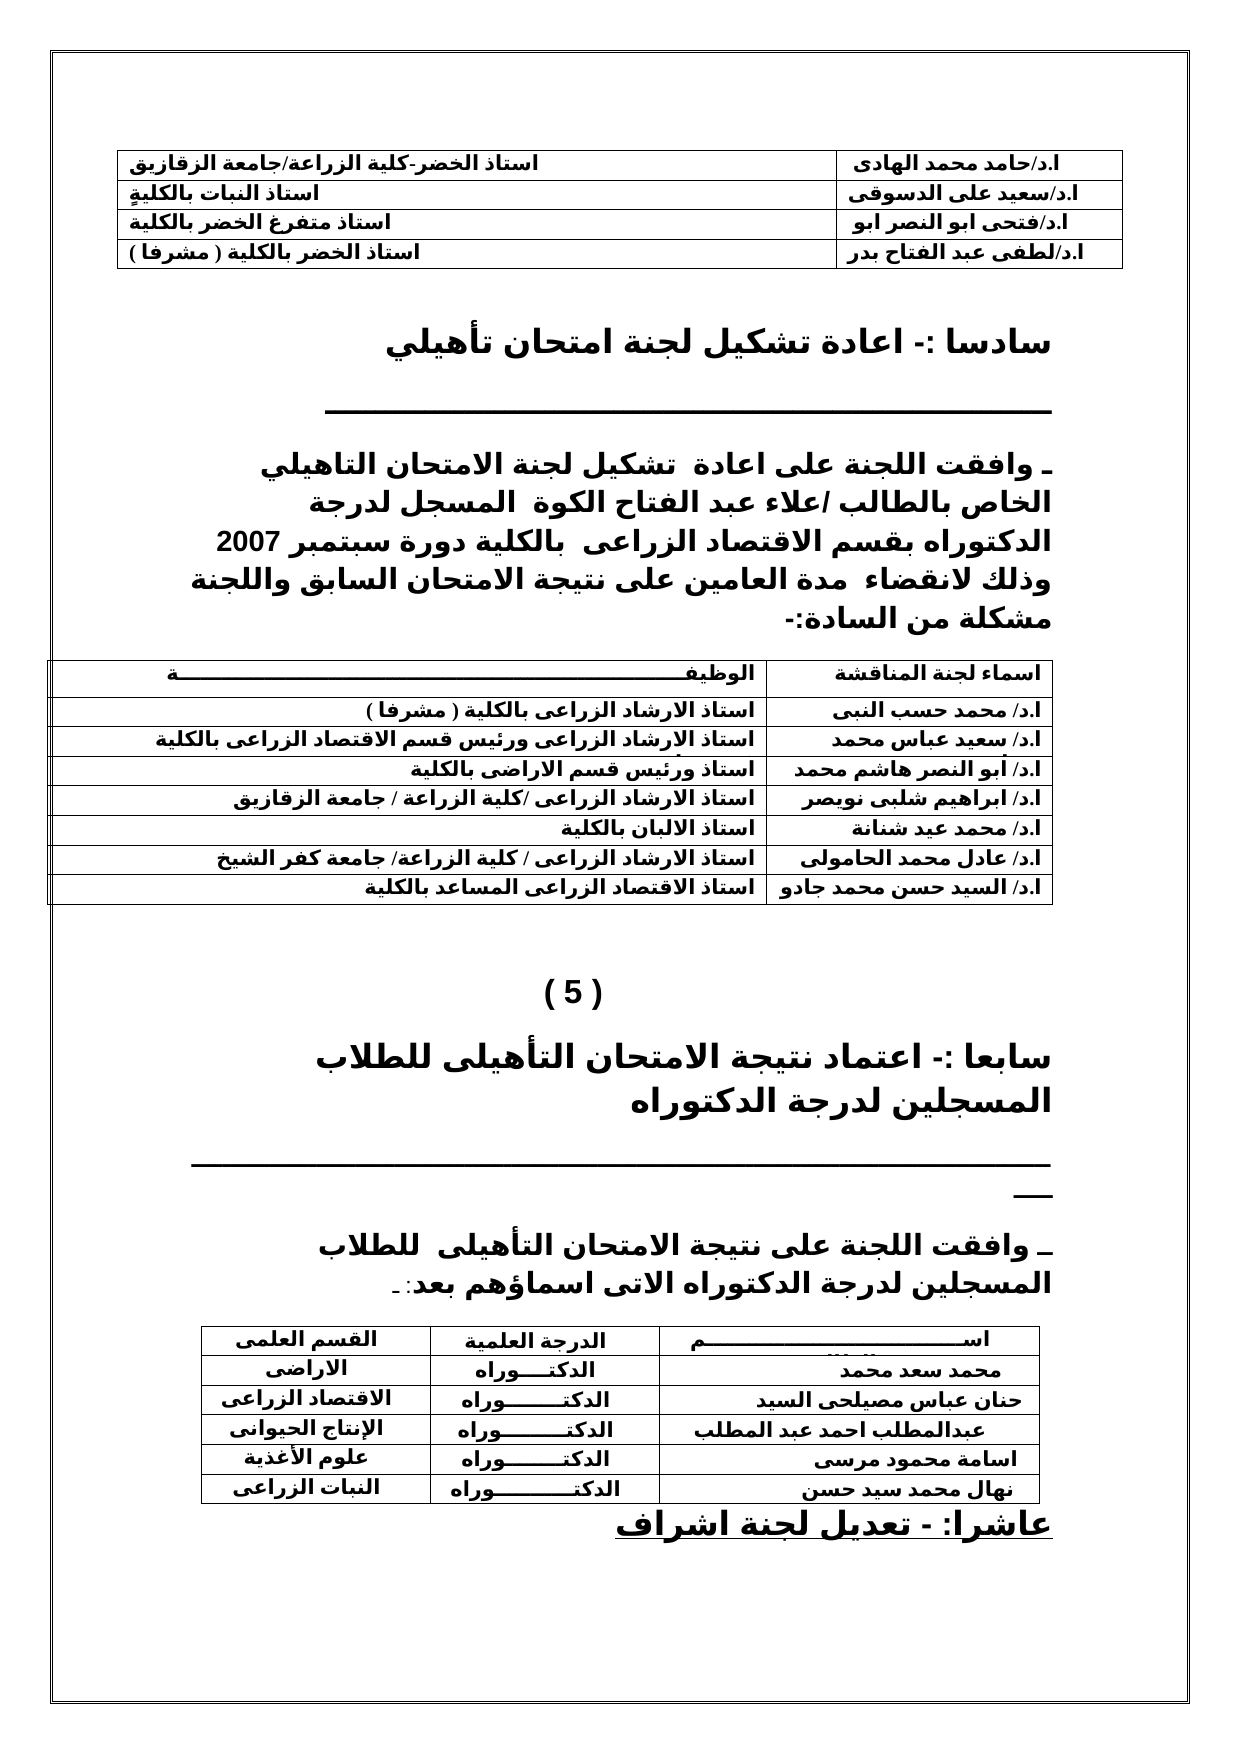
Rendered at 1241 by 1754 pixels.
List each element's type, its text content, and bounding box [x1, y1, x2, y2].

table_cell حنان عباس مصيلحى السيد [660, 1386, 1039, 1414]
table_header الدرجة العلمية [431, 1327, 659, 1355]
table_cell النبات الزراعى [202, 1475, 430, 1503]
table_cell ا.د/ محمد حسب النبى حبيب [767, 698, 1052, 726]
table_cell عبدالمطلب احمد عبد المطلب [660, 1415, 1039, 1444]
table_cell الدكتـــــــــــوراه [431, 1475, 659, 1503]
table_cell ا.د/فتحى ابو النصر ابو سديرة [837, 210, 1122, 239]
text ـــــــــــــــــــــــــــــــــــــــــــــــــــــــــــــــــــــــــ [187, 387, 1053, 421]
table_header اسماء لجنة المناقشة [767, 661, 1052, 697]
table_cell ا.د/لطفى عبد الفتاح بدر [837, 240, 1122, 268]
table_cell ا.د/ محمد عيد شنانة [767, 816, 1052, 844]
table_cell ا.د/حامد محمد الهادى عريشة [837, 151, 1122, 179]
table_cell استاذ الاقتصاد الزراعى المساعد بالكلية [53, 875, 766, 904]
text ــ وافقت اللجنة على نتيجة الامتحان التأهيلى للطلاب المسجلين لدرجة الدكتوراه الاتى اسماؤهم بعد: ـ [187, 1228, 1053, 1300]
table_cell استاذ الارشاد الزراعى ورئيس قسم الاقتصاد الزراعى بالكلية ( مشرفا ) [53, 727, 766, 756]
text سابعا :- اعتماد نتيجة الامتحان التأهيلى للطلاب المسجلين لدرجة الدكتوراه [187, 1037, 1053, 1120]
table_cell الدكتــــوراه [431, 1356, 659, 1385]
table_header اســــــــــــــــــــــــــــــــــــم الطالب [660, 1327, 1039, 1355]
table_cell استاذ متفرغ الخضر بالكلية [118, 210, 836, 239]
text سادسا :- اعادة تشكيل لجنة امتحان تأهيلي [187, 322, 1053, 361]
table_cell الاراضى [202, 1356, 430, 1385]
table_cell ا.د/ سعيد عباس محمد رشاد [767, 727, 1052, 756]
table_cell الدكتـــــــــوراه [431, 1415, 659, 1444]
text ـ وافقت اللجنة على اعادة تشكيل لجنة الامتحان التاهيلي الخاص بالطالب /علاء عبد الفتاح الكوة المسجل لدرجة الدكتوراه بقسم الاقتصاد الزراعى بالكلية دورة سبتمبر 2007 وذلك لانقضاء مدة العامين على نتيجة الامتحان السابق واللجنة مشكلة من السادة:- [187, 447, 1053, 634]
table_cell اسامة محمود مرسى [660, 1445, 1039, 1473]
table_cell الدكتــــــــوراه [431, 1386, 659, 1414]
table_cell محمد سعد محمد [660, 1356, 1039, 1385]
table_cell ا.د/ عادل محمد الحامولى [767, 846, 1052, 874]
table_header القسم العلمى [202, 1327, 430, 1355]
table_cell استاذ ورئيس قسم الاراضى بالكلية [53, 757, 766, 785]
table_cell استاذ الخضر-كلية الزراعة/جامعة الزقازيق [118, 151, 836, 179]
table_cell استاذ الارشاد الزراعى / كلية الزراعة/ جامعة كفر الشيخ [53, 846, 766, 874]
table_cell ا.د/ ابو النصر هاشم محمد [767, 757, 1052, 785]
table_cell الدكتــــــــوراه [431, 1445, 659, 1473]
table_cell ا.د/ السيد حسن محمد جادو [767, 875, 1052, 904]
text عاشرا: - تعديل لجنة اشراف [187, 1504, 1053, 1543]
table_cell الإنتاج الحيوانى [202, 1415, 430, 1444]
text ( 5 ) [187, 972, 1053, 1011]
table_cell ا.د/سعيد على الدسوقى [837, 181, 1122, 209]
table_cell استاذ الالبان بالكلية [53, 816, 766, 844]
table_cell علوم الأغذية [202, 1445, 430, 1473]
table_cell ا.د/ ابراهيم شلبى نويصر [767, 786, 1052, 815]
table_header الوظيفـــــــــــــــــــــــــــــــــــــــــــــــــــــــــــــــــــــــة [53, 661, 766, 697]
table_cell استاذ النبات بالكليةٍ [118, 181, 836, 209]
table_cell استاذ الارشاد الزراعى بالكلية ( مشرفا ) [53, 698, 766, 726]
table_cell نهال محمد سيد حسن [660, 1475, 1039, 1503]
table_cell استاذ الارشاد الزراعى /كلية الزراعة / جامعة الزقازيق [53, 786, 766, 815]
text ـــــــــــــــــــــــــــــــــــــــــــــــــــــــــــــــــــــــــــــــــــــــــــــــــــــــــــــــــــ [187, 1146, 1053, 1203]
table_cell الاقتصاد الزراعى [202, 1386, 430, 1414]
table_cell استاذ الخضر بالكلية ( مشرفا ) [118, 240, 836, 268]
